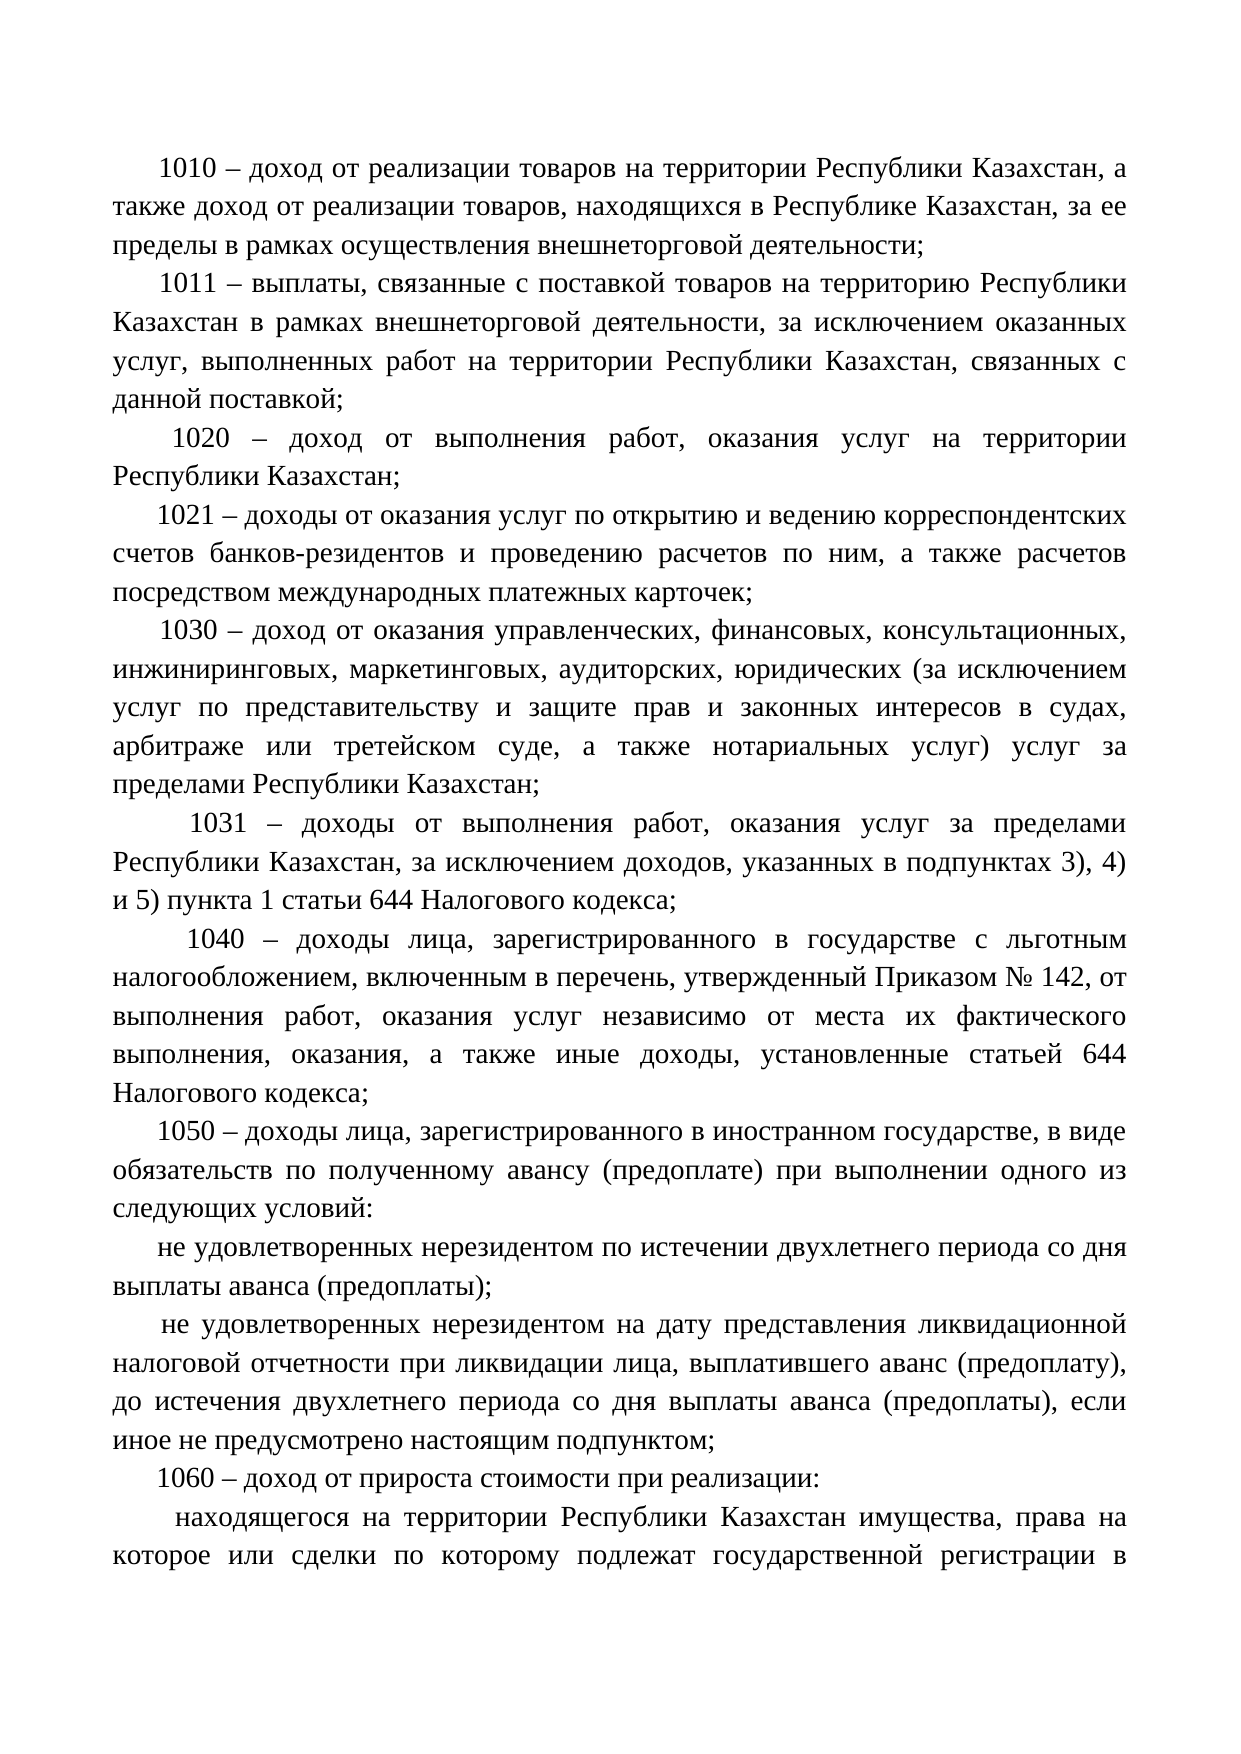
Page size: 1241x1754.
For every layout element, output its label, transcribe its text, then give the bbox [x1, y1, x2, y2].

text 1010 – доход от реализации товаров на территории Республики Казахстан, а также доход от реализации товаров, находящихся в Республике Казахстан, за ее пределы в рамках осуществления внешнеторговой деятельности; [112, 150, 1128, 261]
text 1060 – доход от прироста стоимости при реализации: [112, 1460, 1128, 1494]
text не удовлетворенных нерезидентом по истечении двухлетнего периода со дня выплаты аванса (предоплаты); [112, 1229, 1128, 1301]
text 1020 – доход от выполнения работ, оказания услуг на территории Республики Казахстан; [112, 420, 1128, 492]
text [112, 1499, 1128, 1571]
text 1050 – доходы лица, зарегистрированного в иностранном государстве, в виде обязательств по полученному авансу (предоплате) при выполнении одного из следующих условий: [112, 1113, 1128, 1224]
text 1040 – доходы лица, зарегистрированного в государстве с льготным налогообложением, включенным в перечень, утвержденный Приказом № 142, от выполнения работ, оказания услуг независимо от места их фактического выполнения, оказания, а также иные доходы, установленные статьей 644 Налогового кодекса; [112, 921, 1128, 1108]
text 1011 – выплаты, связанные с поставкой товаров на территорию Республики Казахстан в рамках внешнеторговой деятельности, за исключением оказанных услуг, выполненных работ на территории Республики Казахстан, связанных с данной поставкой; [112, 266, 1128, 415]
text 1021 – доходы от оказания услуг по открытию и ведению корреспондентских счетов банков-резидентов и проведению расчетов по ним, а также расчетов посредством международных платежных карточек; [112, 497, 1128, 607]
text 1031 – доходы от выполнения работ, оказания услуг за пределами Республики Казахстан, за исключением доходов, указанных в подпунктах 3), 4) и 5) пункта 1 статьи 644 Налогового кодекса; [112, 805, 1128, 916]
text не удовлетворенных нерезидентом на дату представления ликвидационной налоговой отчетности при ликвидации лица, выплатившего аванс (предоплату), до истечения двухлетнего периода со дня выплаты аванса (предоплаты), если иное не предусмотрено настоящим подпунктом; [112, 1306, 1128, 1455]
text 1030 – доход от оказания управленческих, финансовых, консультационных, инжиниринговых, маркетинговых, аудиторских, юридических (за исключением услуг по представительству и защите прав и законных интересов в судах, арбитраже или третейском суде, а также нотариальных услуг) услуг за пределами Республики Казахстан; [112, 612, 1128, 800]
